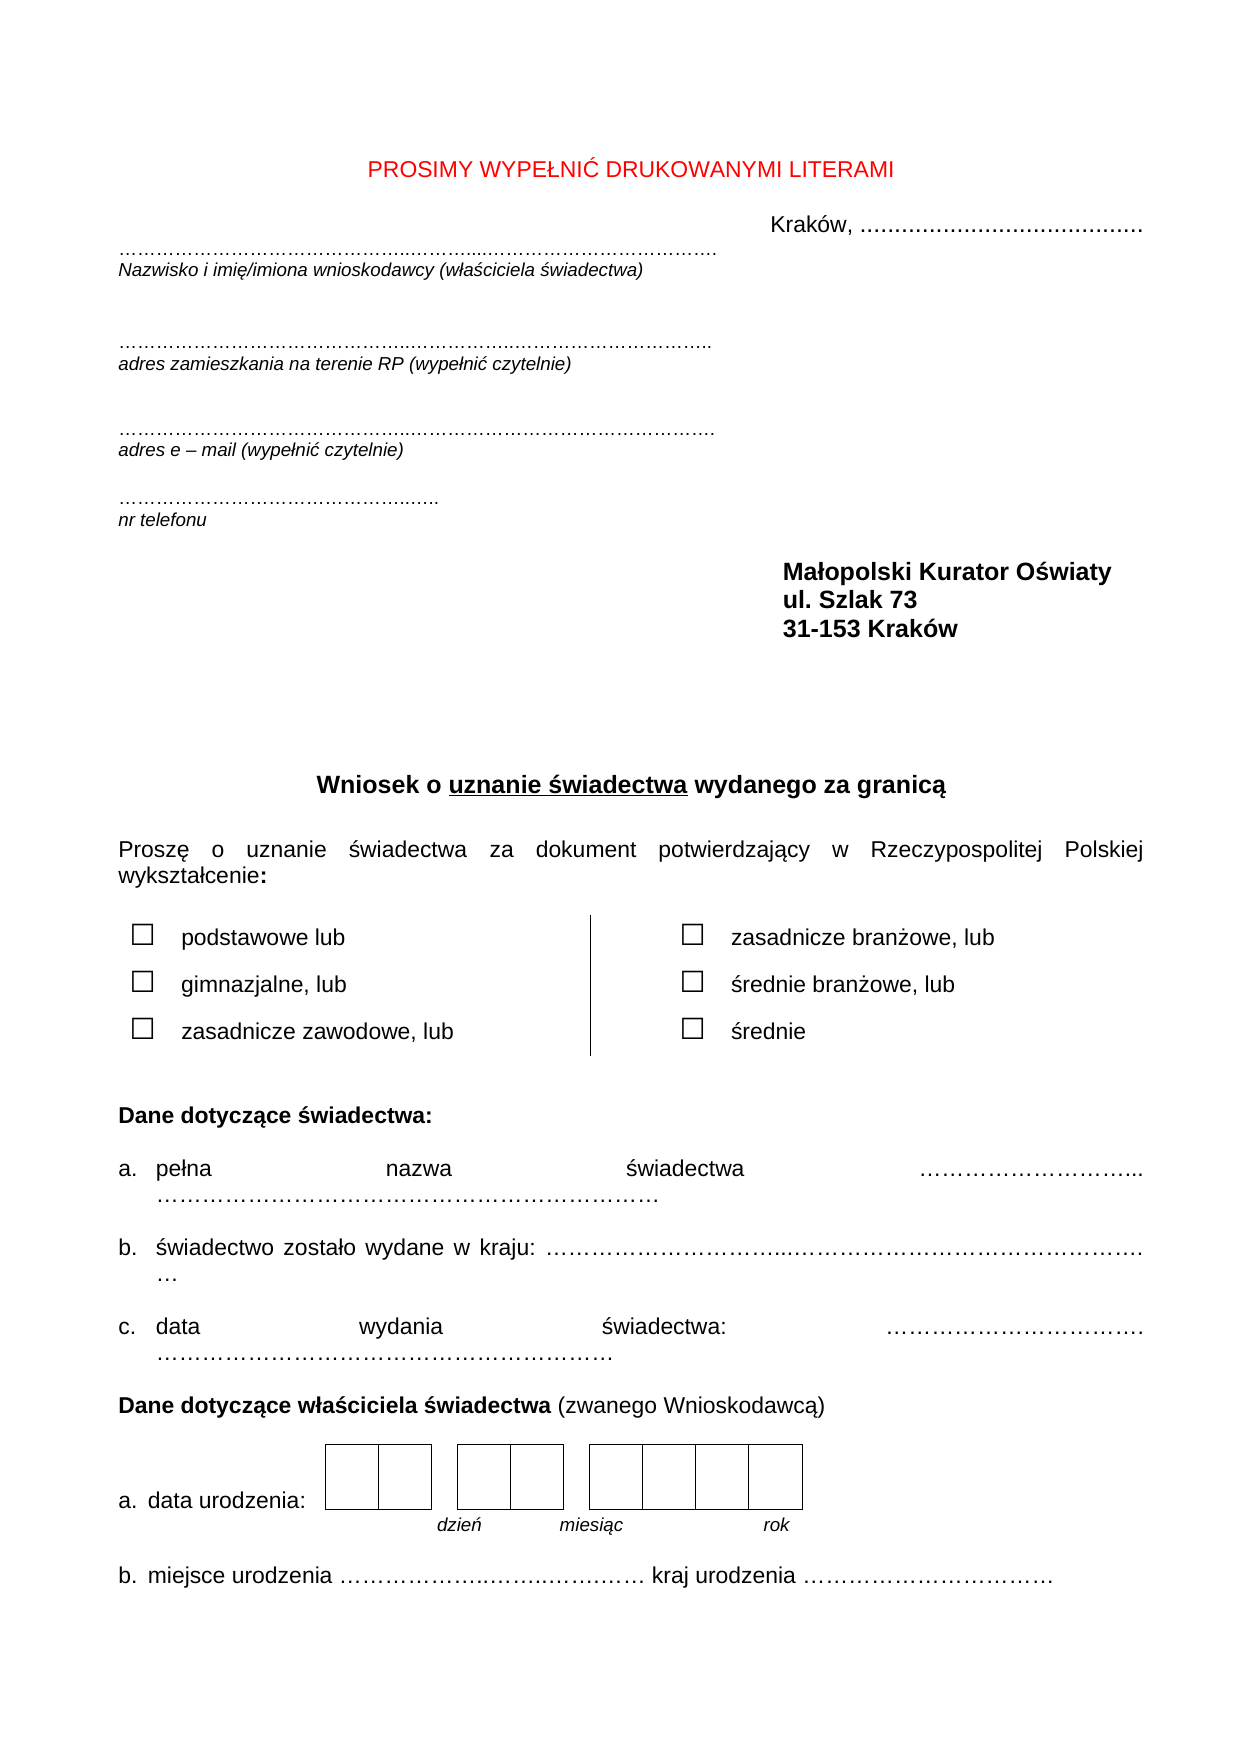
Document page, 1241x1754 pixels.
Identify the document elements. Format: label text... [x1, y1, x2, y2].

table_header zasadnicze branżowe, lub średnie branżowe, lub średnie [591, 915, 1103, 1056]
text Małopolski Kurator Oświaty [782, 556, 1144, 585]
list świadectwo zostało wydane w kraju: …………………………...……………………………………….… [118, 1234, 1144, 1286]
text PROSIMY WYPEŁNIĆ DRUKOWANYMI LITERAMI [118, 156, 1144, 183]
text Kraków, ......................................... [118, 209, 1144, 238]
text ………………………………………..…………………………………………. [118, 417, 1144, 439]
text Dane dotyczące świadectwa: [118, 1102, 1144, 1128]
text Proszę o uznanie świadectwa za dokument potwierdzający w Rzeczypospolitej Polskiej wykształcenie: [118, 836, 1144, 888]
text ………………………………………..………....………………………………. [118, 238, 1144, 259]
text 31-153 Kraków [782, 614, 1144, 643]
list data wydania świadectwa: …………………………….…………………………………………………… [118, 1313, 1144, 1366]
text ………………………………………..……………..………………………….. [118, 331, 1144, 353]
text ………………………………………..….. [118, 487, 1144, 508]
text nr telefonu [118, 508, 1144, 530]
list pełna nazwa świadectwa ………………………...………………………………………………………… [118, 1155, 1144, 1207]
text Nazwisko i imię/imiona wnioskodawcy (właściciela świadectwa) [118, 259, 1144, 281]
subtitle Wniosek o uznanie świadectwa wydanego za granicą [118, 770, 1144, 799]
list data urodzenia: [118, 1444, 1144, 1514]
text ul. Szlak 73 [782, 585, 1144, 614]
table_header podstawowe lub gimnazjalne, lub zasadnicze zawodowe, lub [118, 915, 590, 1056]
text adres zamieszkania na terenie RP (wypełnić czytelnie) [118, 353, 1144, 374]
list miejsce urodzenia ………………..……..…….…… kraj urodzenia …………………………… [118, 1562, 1137, 1588]
text Dane dotyczące właściciela świadectwa (zwanego Wnioskodawcą) [118, 1392, 1144, 1418]
text dzień miesiąc rok [338, 1514, 1144, 1535]
text adres e – mail (wypełnić czytelnie) [118, 439, 1144, 461]
